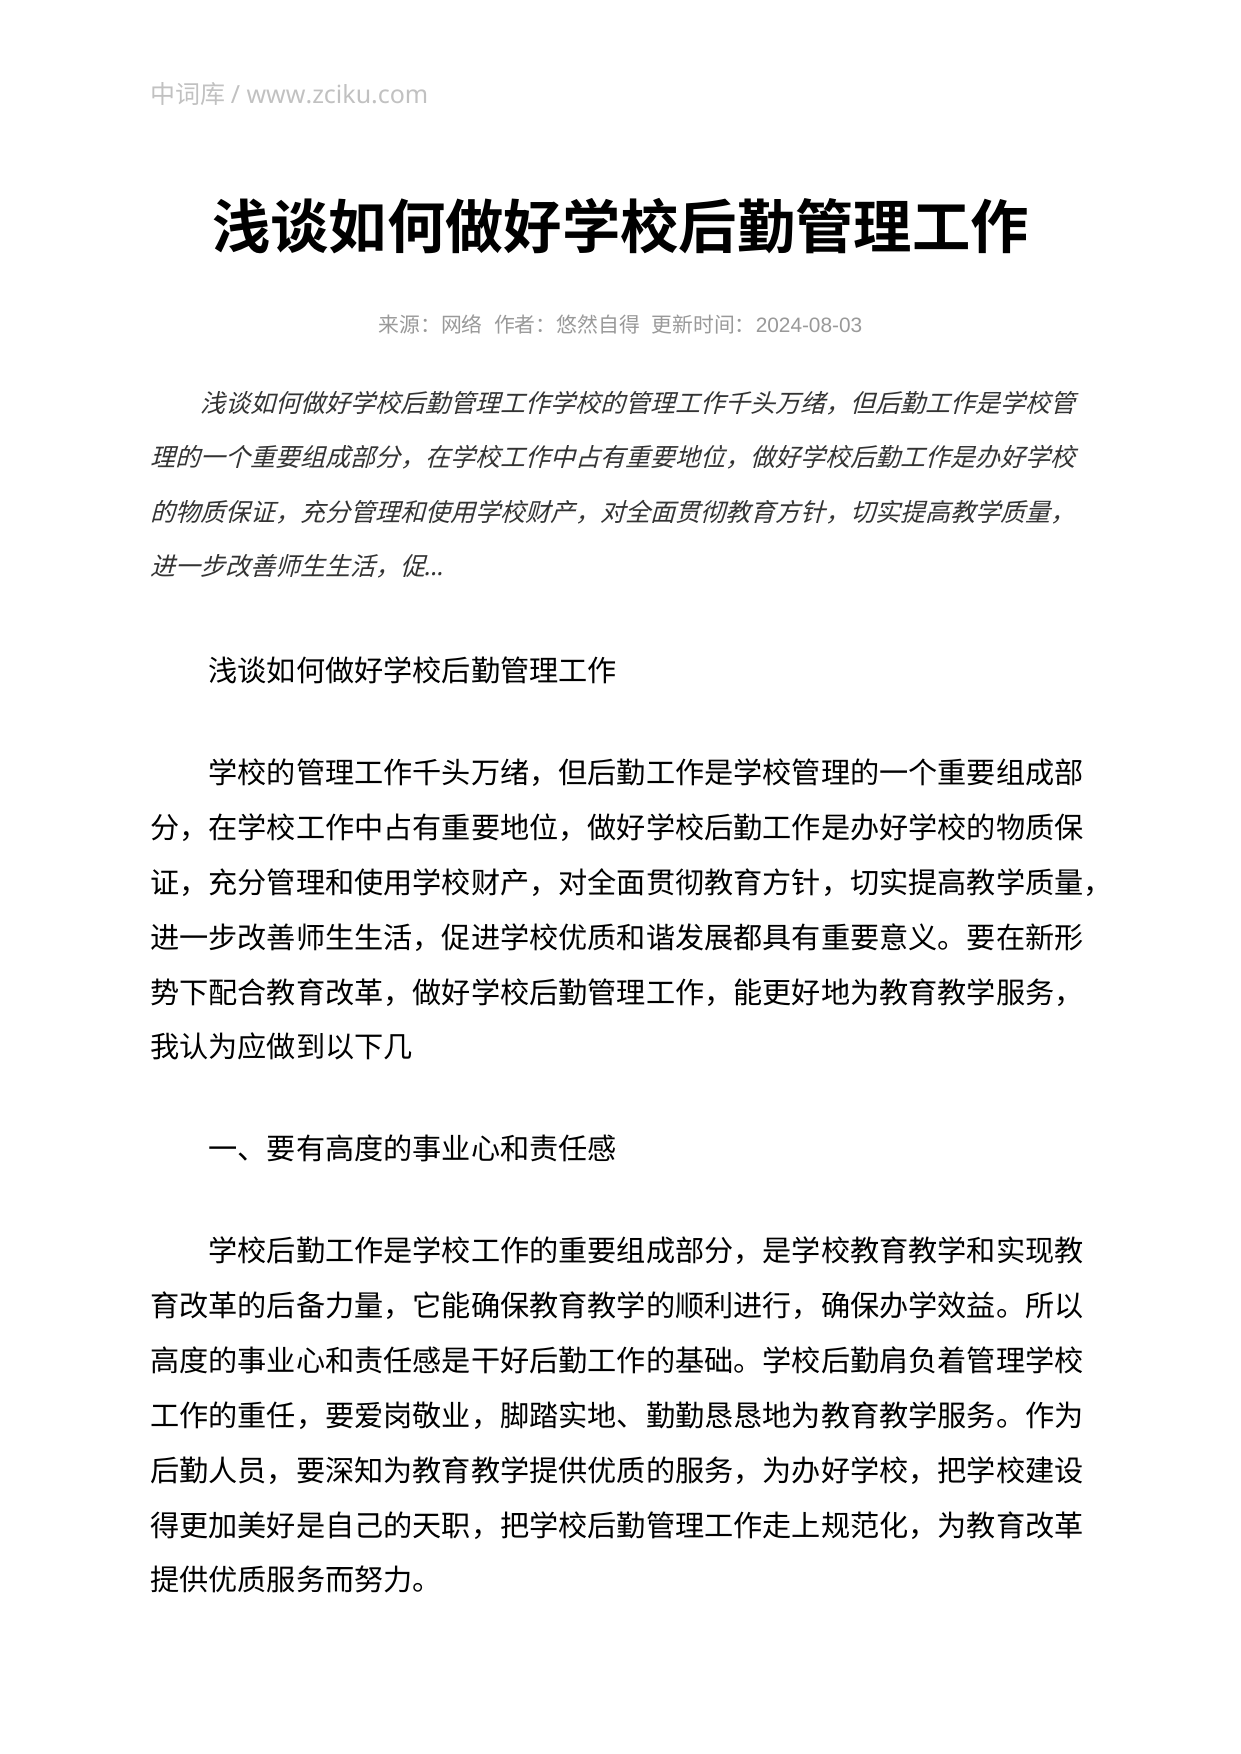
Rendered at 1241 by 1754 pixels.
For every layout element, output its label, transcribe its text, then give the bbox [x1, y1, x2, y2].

text 学校的管理工作千头万绪，但后勤工作是学校管理的一个重要组成部分，在学校工作中占有重要地位，做好学校后勤工作是办好学校的物质保证，充分管理和使用学校财产，对全面贯彻教育方针，切实提高教学质量，进一步改善师生生活，促进学校优质和谐发展都具有重要意义。要在新形势下配合教育改革，做好学校后勤管理工作，能更好地为教育教学服务，我认为应做到以下几 [150, 749, 1090, 1066]
text 来源：网络 作者：悠然自得 更新时间：2024-08-03 [150, 313, 1090, 337]
subtitle 浅谈如何做好学校后勤管理工作 [150, 181, 1090, 266]
text 学校后勤工作是学校工作的重要组成部分，是学校教育教学和实现教育改革的后备力量，它能确保教育教学的顺利进行，确保办学效益。所以高度的事业心和责任感是干好后勤工作的基础。学校后勤肩负着管理学校工作的重任，要爱岗敬业，脚踏实地、勤勤恳恳地为教育教学服务。作为后勤人员，要深知为教育教学提供优质的服务，为办好学校，把学校建设得更加美好是自己的天职，把学校后勤管理工作走上规范化，为教育改革提供优质服务而努力。 [150, 1228, 1090, 1599]
text 浅谈如何做好学校后勤管理工作 [150, 648, 1090, 690]
text 一、要有高度的事业心和责任感 [150, 1126, 1090, 1168]
text 浅谈如何做好学校后勤管理工作学校的管理工作千头万绪，但后勤工作是学校管理的一个重要组成部分，在学校工作中占有重要地位，做好学校后勤工作是办好学校的物质保证，充分管理和使用学校财产，对全面贯彻教育方针，切实提高教学质量，进一步改善师生生活，促... [150, 383, 1090, 583]
